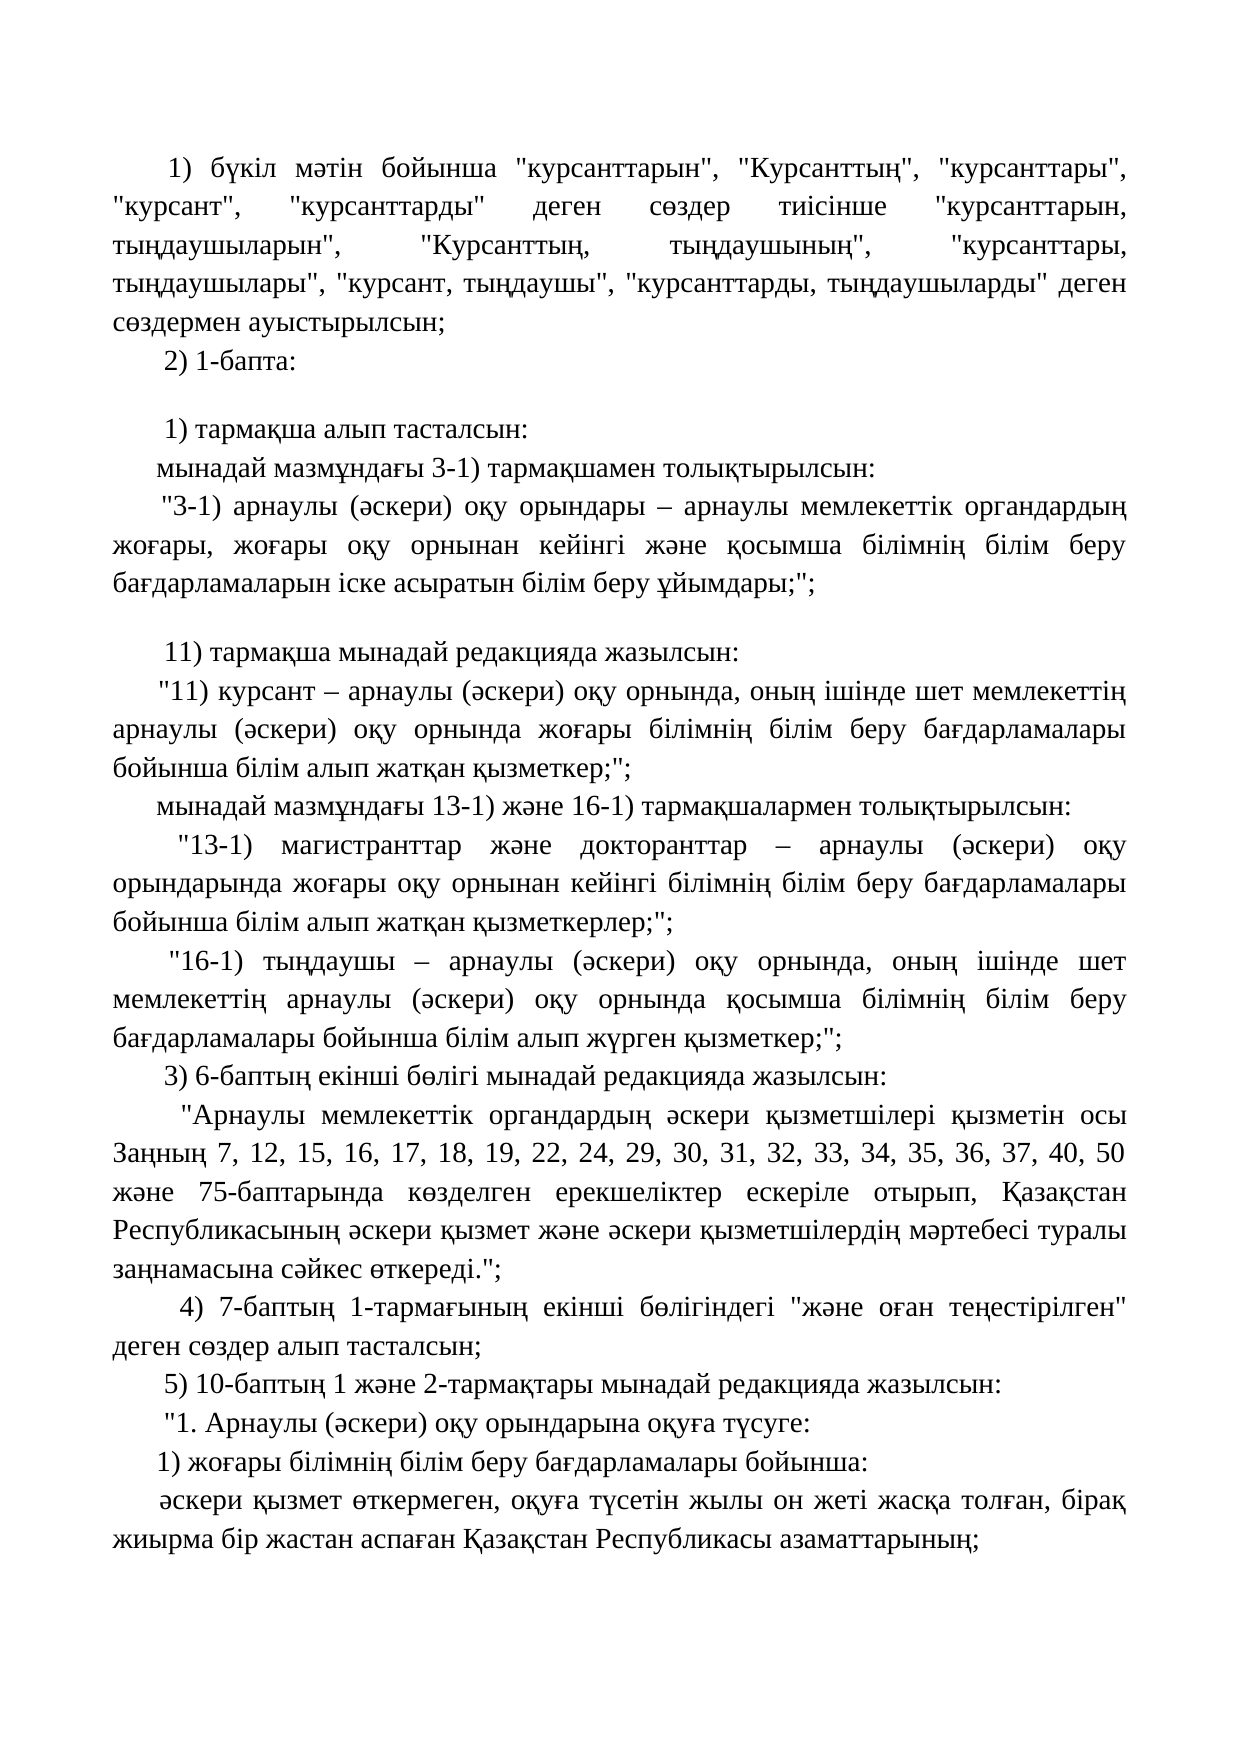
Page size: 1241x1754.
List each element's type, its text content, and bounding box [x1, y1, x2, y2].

text "11) курсант – арнаулы (әскери) оқу орнында, оның ішінде шет мемлекеттің арнаулы (әскери) оқу орнында жоғары білімнің білім беру бағдарламалары бойынша білім алып жатқан қызметкер;"; [112, 673, 1128, 783]
text әскери қызмет өткермеген, оқуға түсетін жылы он жеті жасқа толған, бірақ жиырма бір жастан аспаған Қазақстан Республикасы азаматтарының; [112, 1482, 1128, 1554]
text 3) 6-баптың екінші бөлігі мынадай редакцияда жазылсын: [112, 1058, 1128, 1092]
text 5) 10-баптың 1 және 2-тармақтары мынадай редакцияда жазылсын: [112, 1367, 1128, 1400]
text 4) 7-баптың 1-тармағының екінші бөлігіндегі "және оған теңестірілген" деген сөздер алып тасталсын; [112, 1289, 1128, 1362]
text "1. Арнаулы (әскери) оқу орындарына оқуға түсуге: [112, 1405, 1128, 1439]
text мынадай мазмұндағы 3-1) тармақшамен толықтырылсын: [112, 450, 1128, 483]
text "13-1) магистранттар және докторанттар – арнаулы (әскери) оқу орындарында жоғары оқу орнынан кейінгі білімнің білім беру бағдарламалары бойынша білім алып жатқан қызметкерлер;"; [112, 827, 1128, 938]
text "Арнаулы мемлекеттік органдардың әскери қызметшілері қызметін осы Заңның 7, 12, 15, 16, 17, 18, 19, 22, 24, 29, 30, 31, 32, 33, 34, 35, 36, 37, 40, 50 және 75-баптарында көзделген ерекшеліктер ескеріле отырып, Қазақстан Республикасының әскери қызмет және әскери қызметшілердің мәртебесі туралы заңнамасына сәйкес өткереді."; [112, 1097, 1128, 1284]
text "3-1) арнаулы (әскери) оқу орындары – арнаулы мемлекеттік органдардың жоғары, жоғары оқу орнынан кейінгі және қосымша білімнің білім беру бағдарламаларын іске асыратын білім беру ұйымдары;"; [112, 488, 1128, 599]
text 1) бүкіл мәтін бойынша "курсанттарын", "Курсанттың", "курсанттары", "курсант", "курсанттарды" деген сөздер тиісінше "курсанттарын, тыңдаушыларын", "Курсанттың, тыңдаушының", "курсанттары, тыңдаушылары", "курсант, тыңдаушы", "курсанттарды, тыңдаушыларды" деген сөздермен ауыстырылсын; [112, 150, 1128, 338]
text 11) тармақша мынадай редакцияда жазылсын: [112, 634, 1128, 668]
text 1) тармақша алып тасталсын: [112, 411, 1128, 445]
text "16-1) тыңдаушы – арнаулы (әскери) оқу орнында, оның ішінде шет мемлекеттің арнаулы (әскери) оқу орнында қосымша білімнің білім беру бағдарламалары бойынша білім алып жүрген қызметкер;"; [112, 943, 1128, 1053]
text 2) 1-бапта: [112, 343, 1128, 376]
text мынадай мазмұндағы 13-1) және 16-1) тармақшалармен толықтырылсын: [112, 788, 1128, 822]
text 1) жоғары білімнің білім беру бағдарламалары бойынша: [112, 1444, 1128, 1477]
